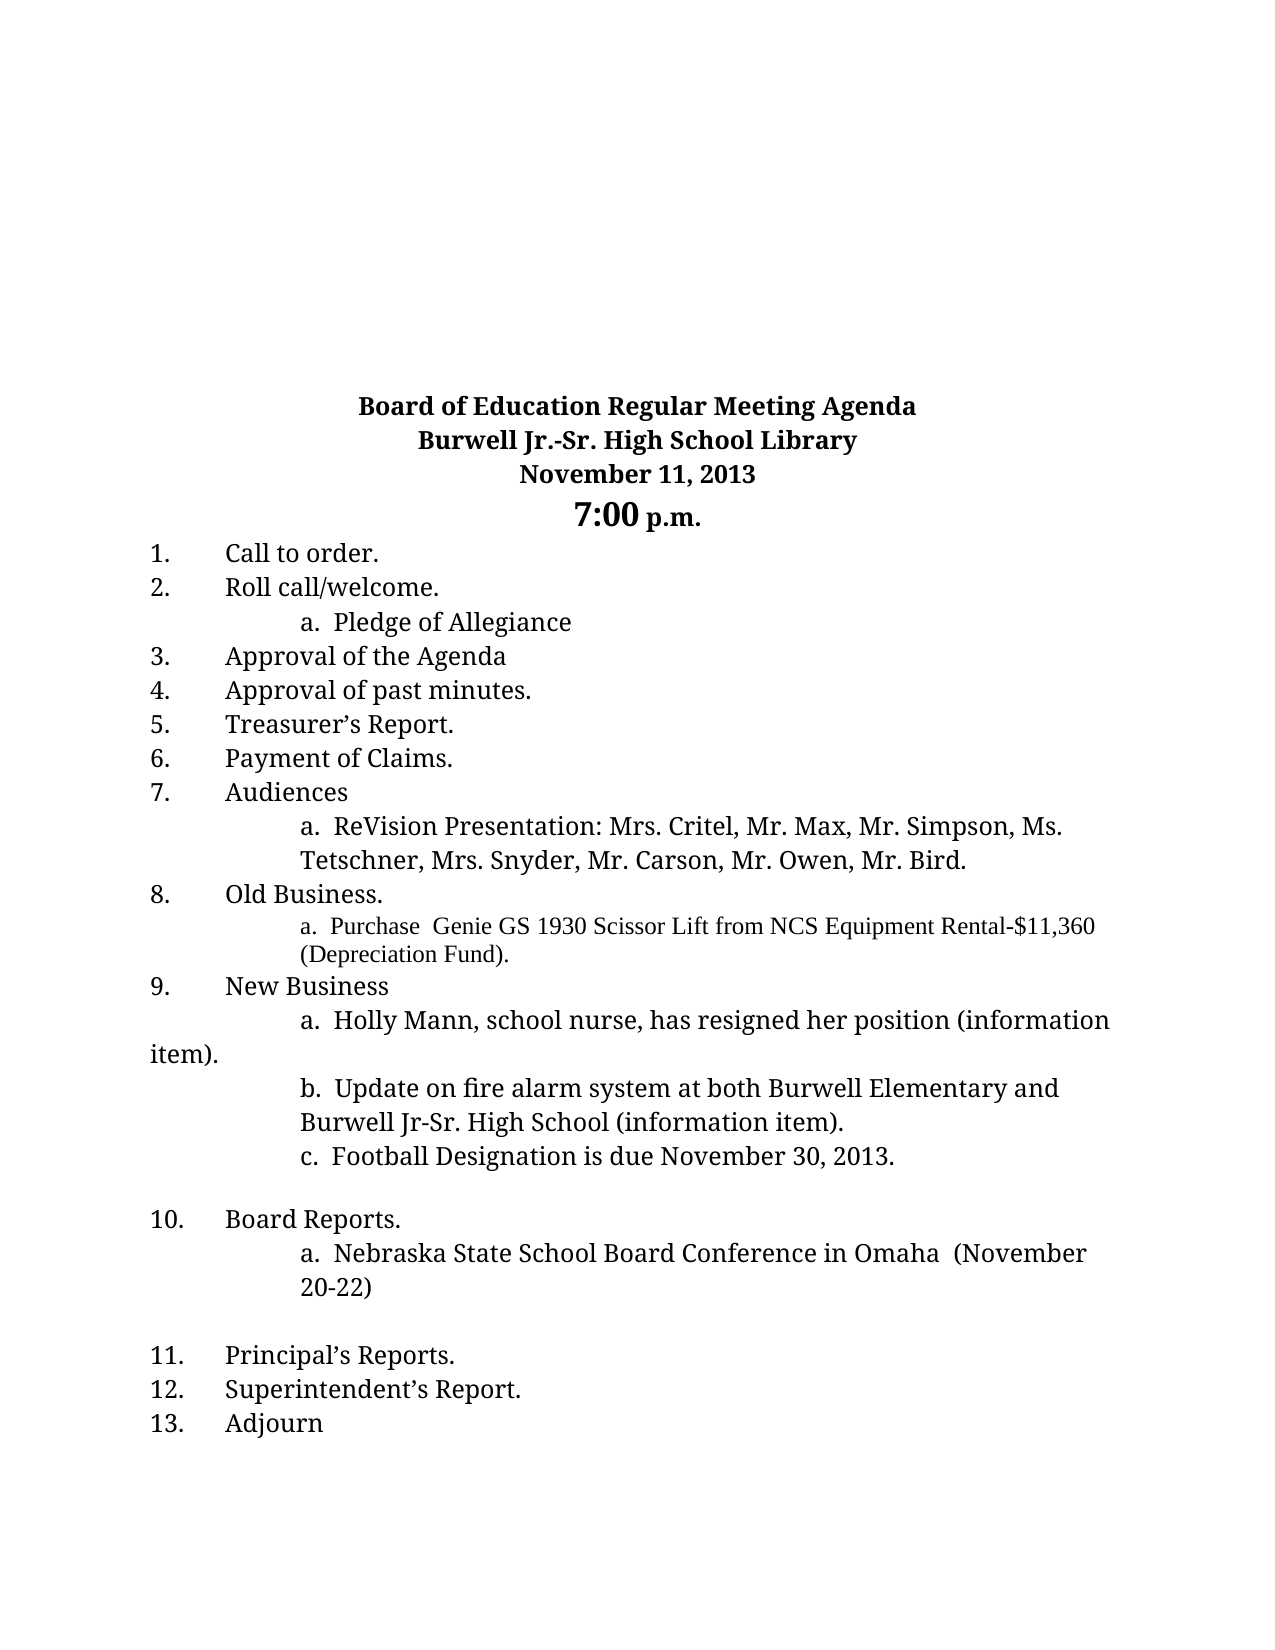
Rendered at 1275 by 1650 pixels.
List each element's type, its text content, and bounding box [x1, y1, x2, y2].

text 7. Audiences [150, 774, 1125, 808]
text b. Update on fire alarm system at both Burwell Elementary and Burwell Jr-Sr. High School (information item). [300, 1070, 1125, 1138]
text 3. Approval of the Agenda [150, 638, 1125, 672]
text Board of Education Regular Meeting Agenda [150, 388, 1125, 422]
text 11. Principal’s Reports. [150, 1338, 1125, 1372]
text a. Holly Mann, school nurse, has resigned her position (information item). [150, 1002, 1125, 1070]
text 7:00 p.m. [150, 491, 1125, 536]
text Library [150, 422, 1125, 457]
text 12. Superintendent’s Report. [150, 1372, 1125, 1406]
text 1. Call to order. [150, 536, 1125, 570]
text 5. Treasurer’s Report. [150, 706, 1125, 740]
text c. Football Designation is due November 30, 2013. [300, 1138, 1125, 1173]
text 8. Old Business. [150, 877, 1125, 911]
text 9. New Business [150, 968, 1125, 1002]
text November 11, 2013 [150, 457, 1125, 491]
text 4. Approval of past minutes. [150, 672, 1125, 706]
text a. Pledge of Allegiance [150, 604, 1125, 638]
text a. Nebraska State School Board Conference in Omaha (November 20-22) [300, 1235, 1125, 1303]
text a. Purchase Genie GS 1930 Scissor Lift from NCS Equipment Rental-$11,360 (Depreciation Fund). [300, 911, 1125, 968]
text 10. Board Reports. [150, 1201, 1125, 1235]
text 6. Payment of Claims. [150, 740, 1125, 774]
text 2. Roll call/welcome. [150, 570, 1125, 604]
text a. ReVision Presentation: Mrs. Critel, Mr. Max, Mr. Simpson, Ms. Tetschner, Mrs. Snyder, Mr. Carson, Mr. Owen, Mr. Bird. [300, 808, 1125, 877]
text 13. Adjourn [150, 1406, 1125, 1440]
